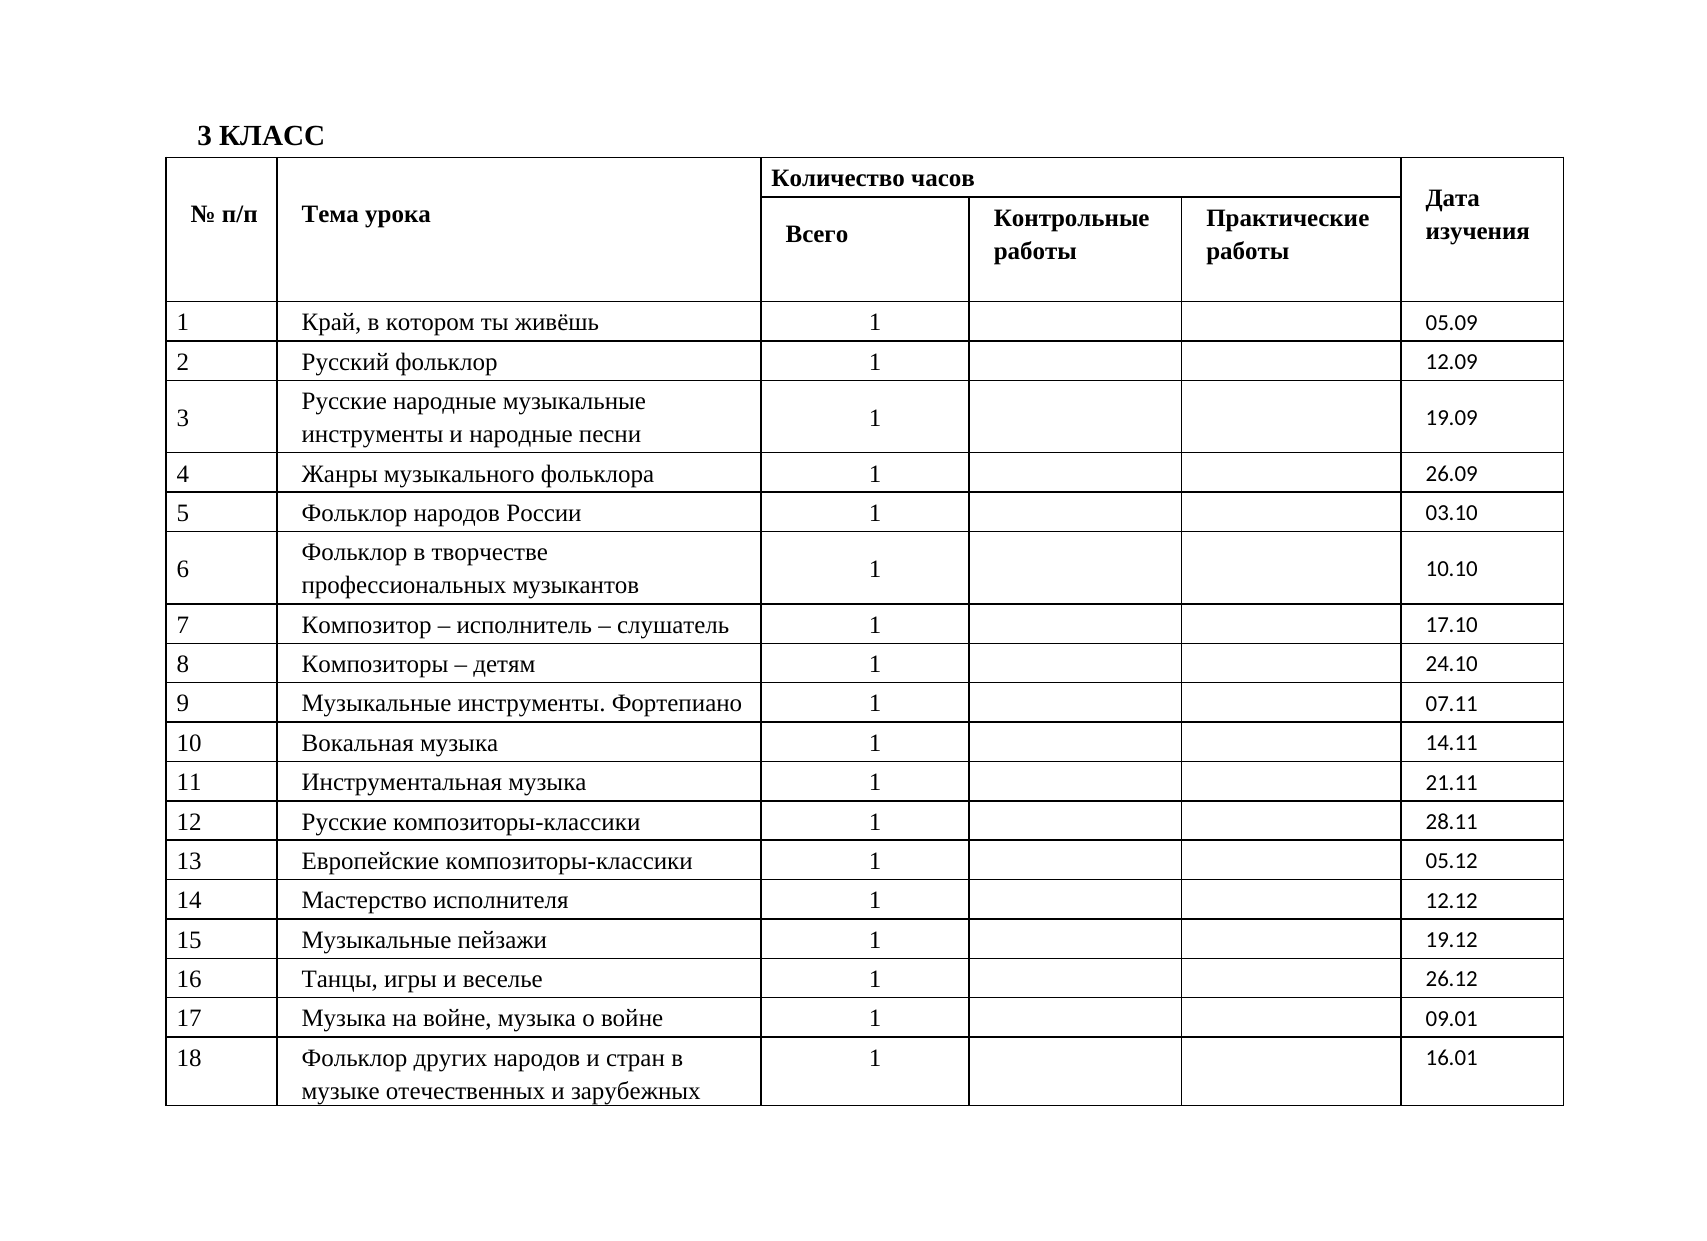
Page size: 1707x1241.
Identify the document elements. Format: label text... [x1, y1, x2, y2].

table_cell 17 [167, 998, 276, 1036]
table_cell [970, 723, 1181, 761]
table_cell [1182, 493, 1400, 531]
table_cell 1 [167, 302, 276, 340]
table_cell 26.12 [1402, 959, 1563, 997]
table_cell 1 [762, 342, 968, 379]
table_cell 3 [167, 381, 276, 452]
table_cell 8 [167, 644, 276, 682]
table_cell 05.12 [1402, 841, 1563, 879]
table_cell 1 [762, 605, 968, 642]
table_cell 1 [762, 381, 968, 452]
table_cell [970, 453, 1181, 491]
table_cell [970, 880, 1181, 918]
table_cell 10 [167, 723, 276, 761]
table_cell [1182, 683, 1400, 721]
table_cell 14.11 [1402, 723, 1563, 761]
table_cell [970, 683, 1181, 721]
table_cell [970, 302, 1181, 340]
table_cell Практические работы [1182, 198, 1400, 301]
table_cell [970, 532, 1181, 603]
table_cell 6 [167, 532, 276, 603]
table_cell 28.11 [1402, 802, 1563, 839]
table_cell Мастерство исполнителя [278, 880, 760, 918]
table_cell [970, 605, 1181, 642]
table_cell [970, 998, 1181, 1036]
table_cell Всего [762, 198, 968, 301]
table_cell 1 [762, 802, 968, 839]
table_cell 7 [167, 605, 276, 642]
table_cell 21.11 [1402, 762, 1563, 800]
table_cell 10.10 [1402, 532, 1563, 603]
table_cell [970, 762, 1181, 800]
table_cell 17.10 [1402, 605, 1563, 642]
table_cell 26.09 [1402, 453, 1563, 491]
table_cell 5 [167, 493, 276, 531]
table_cell Русский фольклор [278, 342, 760, 379]
table_cell Композитор – исполнитель – слушатель [278, 605, 760, 642]
table_cell 19.09 [1402, 381, 1563, 452]
table_cell Русские композиторы-классики [278, 802, 760, 839]
table_cell [1182, 723, 1400, 761]
table_cell [1182, 1038, 1400, 1105]
table_cell 1 [762, 762, 968, 800]
table_cell [1182, 342, 1400, 379]
table_cell 2 [167, 342, 276, 379]
table_cell 1 [762, 723, 968, 761]
table_cell 03.10 [1402, 493, 1563, 531]
table_cell Музыка на войне, музыка о войне [278, 998, 760, 1036]
table_cell 1 [762, 1038, 968, 1105]
table_cell Инструментальная музыка [278, 762, 760, 800]
table_cell 1 [762, 453, 968, 491]
table_cell Музыкальные инструменты. Фортепиано [278, 683, 760, 721]
table_cell 16.01 [1402, 1038, 1563, 1105]
table_cell 15 [167, 920, 276, 957]
table_cell [970, 959, 1181, 997]
table_cell 16 [167, 959, 276, 997]
table_cell Танцы, игры и веселье [278, 959, 760, 997]
table_cell [970, 644, 1181, 682]
table_cell 1 [762, 493, 968, 531]
table_cell [1182, 959, 1400, 997]
table_cell 05.09 [1402, 302, 1563, 340]
table_cell [1182, 532, 1400, 603]
table_cell [970, 342, 1181, 379]
table_cell [970, 493, 1181, 531]
table_cell 07.11 [1402, 683, 1563, 721]
table_cell 1 [762, 841, 968, 879]
table_cell 24.10 [1402, 644, 1563, 682]
table_cell 12.12 [1402, 880, 1563, 918]
table_cell 1 [762, 302, 968, 340]
table_cell Европейские композиторы-классики [278, 841, 760, 879]
table_cell 9 [167, 683, 276, 721]
table_cell [1182, 998, 1400, 1036]
table_cell 1 [762, 532, 968, 603]
table_cell Композиторы – детям [278, 644, 760, 682]
table_cell 1 [762, 920, 968, 957]
table_cell [970, 920, 1181, 957]
table_cell 12 [167, 802, 276, 839]
table_cell 09.01 [1402, 998, 1563, 1036]
table_cell 18 [167, 1038, 276, 1105]
table_cell Вокальная музыка [278, 723, 760, 761]
text 3 КЛАСС [190, 118, 1618, 152]
table_cell [1182, 841, 1400, 879]
table_cell Контрольные работы [970, 198, 1181, 301]
table_cell [970, 802, 1181, 839]
table_cell Фольклор в творчестве профессиональных музыкантов [278, 532, 760, 603]
table_cell 12.09 [1402, 342, 1563, 379]
table_cell 19.12 [1402, 920, 1563, 957]
table_cell 11 [167, 762, 276, 800]
table_cell [1182, 302, 1400, 340]
table_cell [1182, 802, 1400, 839]
table_header № п/п [167, 158, 276, 301]
table_header Количество часов [762, 158, 1400, 196]
table_cell 1 [762, 998, 968, 1036]
table_cell Фольклор народов России [278, 493, 760, 531]
table_cell Музыкальные пейзажи [278, 920, 760, 957]
table_cell Жанры музыкального фольклора [278, 453, 760, 491]
table_cell [1182, 381, 1400, 452]
table_header Дата изучения [1402, 158, 1563, 301]
table_cell Русские народные музыкальные инструменты и народные песни [278, 381, 760, 452]
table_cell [278, 1038, 760, 1105]
table_cell [1182, 762, 1400, 800]
table_cell [1182, 453, 1400, 491]
table_cell 4 [167, 453, 276, 491]
table_header Тема урока [278, 158, 760, 301]
table_cell 1 [762, 644, 968, 682]
table_cell 1 [762, 683, 968, 721]
table_cell [1182, 920, 1400, 957]
table_cell [1182, 880, 1400, 918]
table_cell [970, 841, 1181, 879]
table_cell Край, в котором ты живёшь [278, 302, 760, 340]
table_cell [970, 1038, 1181, 1105]
table_cell 13 [167, 841, 276, 879]
table_cell [970, 381, 1181, 452]
table_cell [1182, 644, 1400, 682]
table_cell [1182, 605, 1400, 642]
table_cell 1 [762, 880, 968, 918]
table_cell 14 [167, 880, 276, 918]
table_cell 1 [762, 959, 968, 997]
